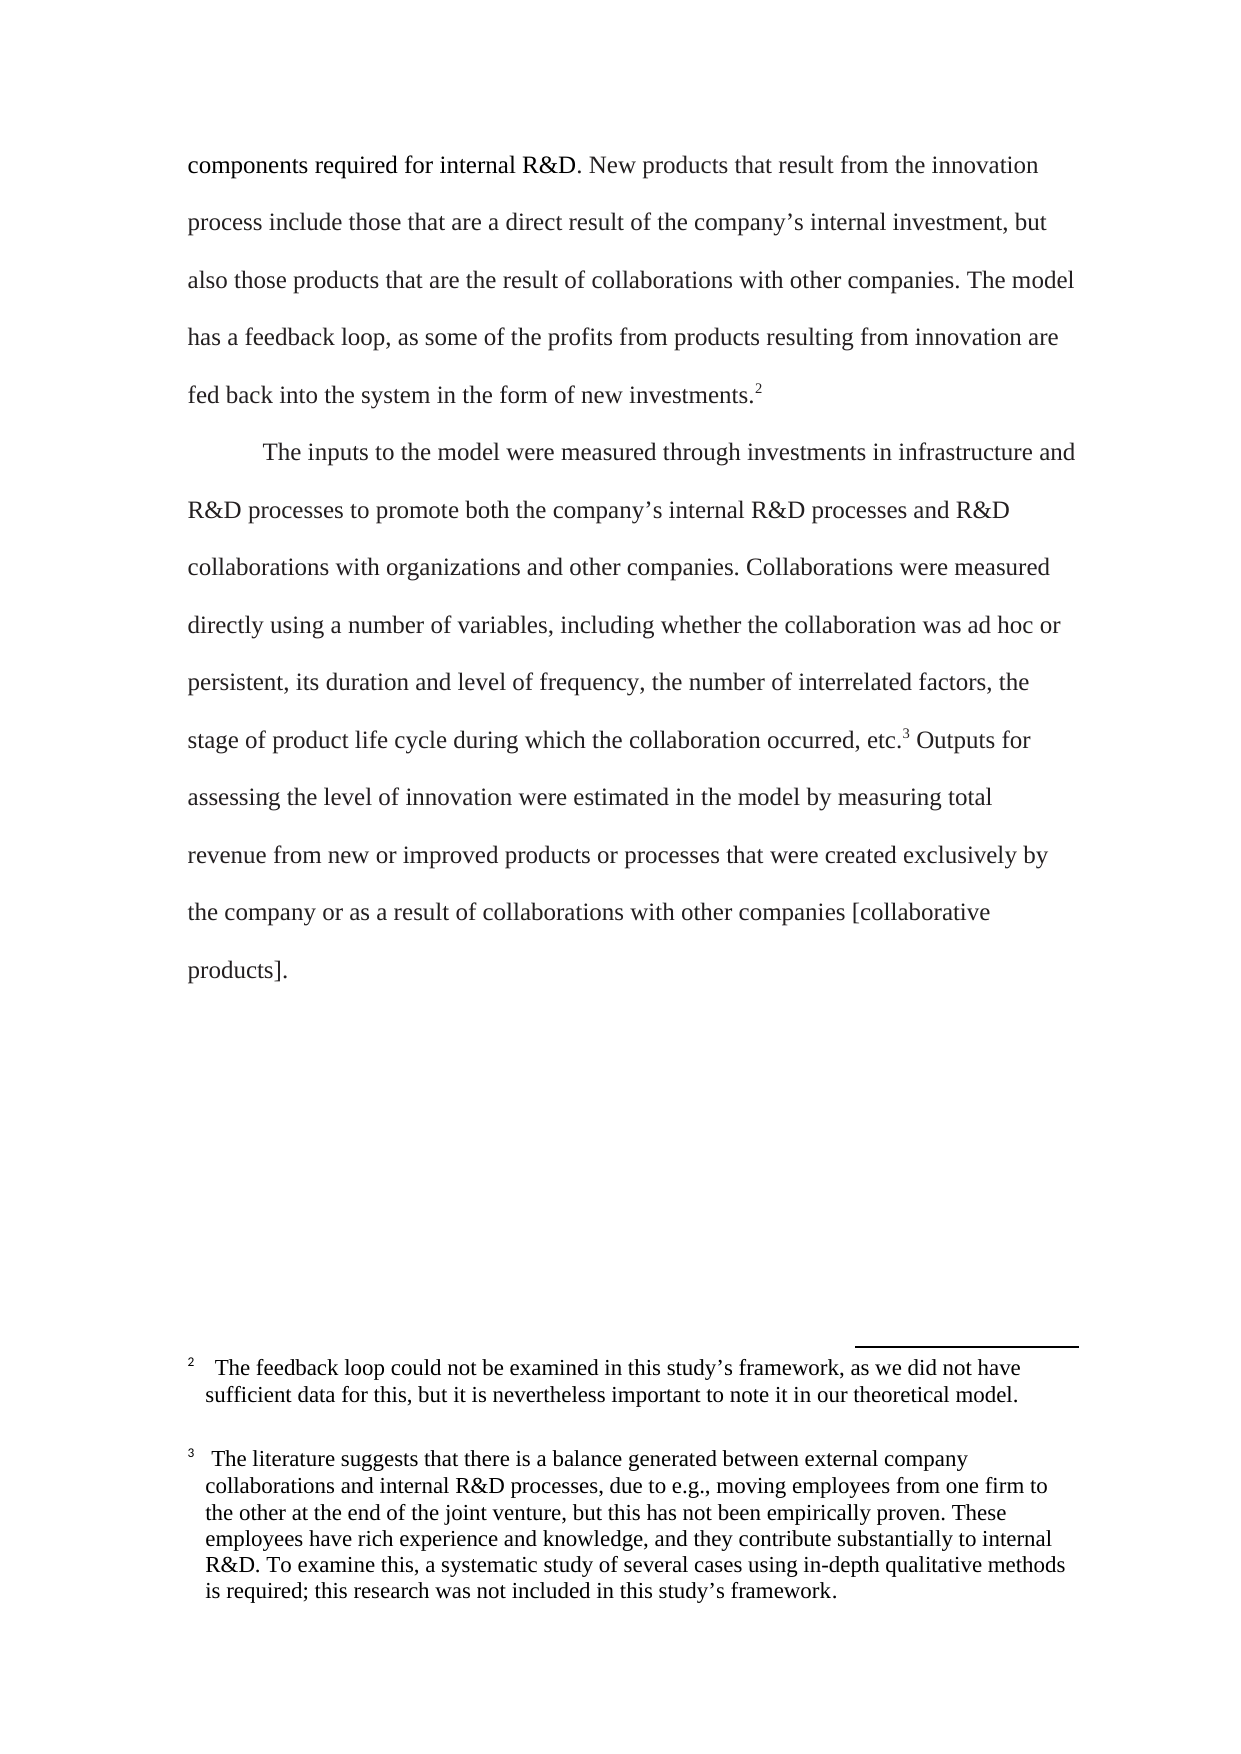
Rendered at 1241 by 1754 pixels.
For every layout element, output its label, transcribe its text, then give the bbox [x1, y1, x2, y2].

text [187, 150, 1078, 409]
text The inputs to the model were measured through investments in infrastructure and R&D processes to promote both the company’s internal R&D processes and R&D collaborations with organizations and other companies. Collaborations were measured directly using a number of variables, including whether the collaboration was ad hoc or persistent, its duration and level of frequency, the number of interrelated factors, the stage of product life cycle during which the collaboration occurred, etc. Outputs for assessing the level of innovation were estimated in the model by measuring total revenue from new or improved products or processes that were created exclusively by the company or as a result of collaborations with other companies [collaborative products]. [187, 437, 1078, 984]
